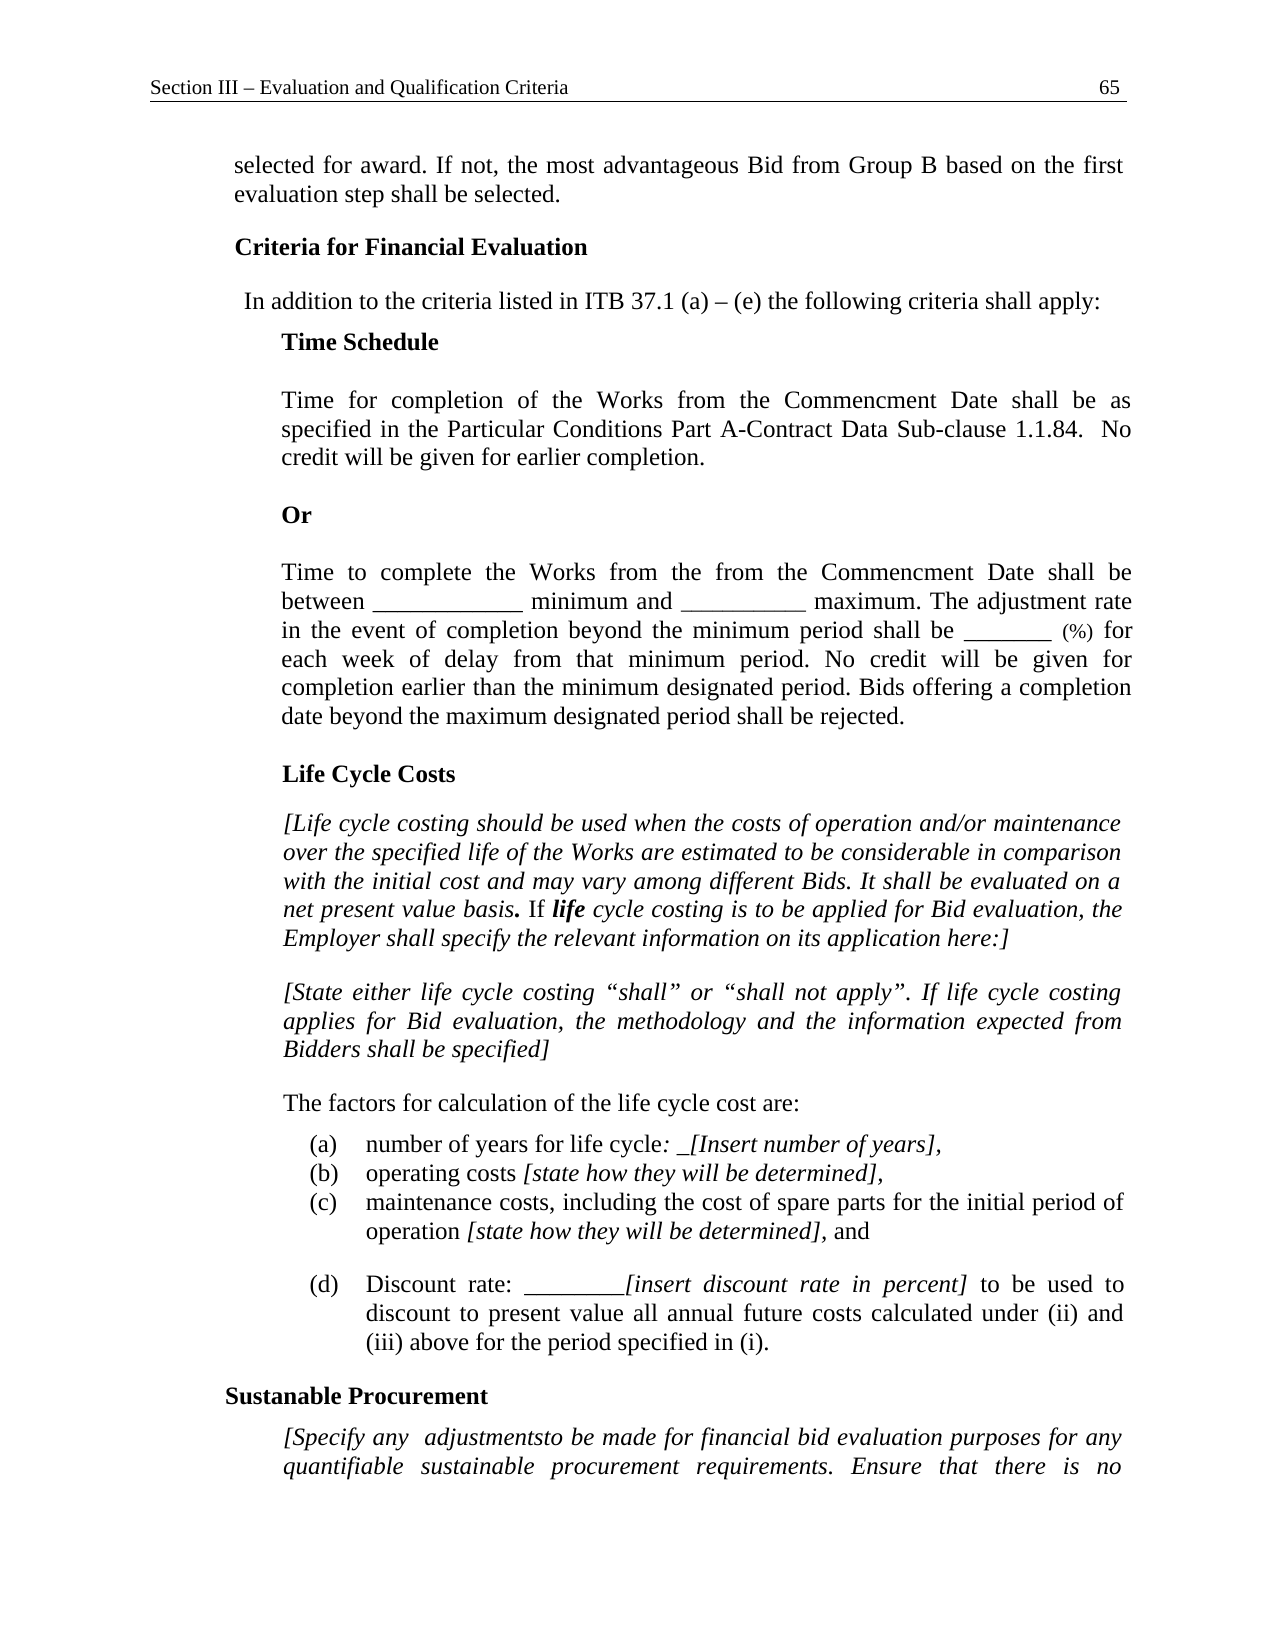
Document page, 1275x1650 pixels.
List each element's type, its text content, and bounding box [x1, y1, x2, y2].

list operating costs [state how they will be determined], [309, 1158, 1125, 1187]
text The factors for calculation of the life cycle cost are: [283, 1088, 1125, 1117]
list Time for completion of the Works from the Commencment Date shall be as specified in the Particular Conditions Part A-Contract Data Sub-clause 1.1.84. No credit will be given for earlier completion. [281, 385, 1133, 471]
list Or [281, 500, 1133, 529]
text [234, 150, 1125, 207]
text In addition to the criteria listed in ITB 37.1 (a) – (e) the following criteria shall apply: [244, 286, 1125, 315]
list Sustanable Procurement [225, 1381, 1125, 1409]
list Life Cycle Costs [282, 759, 1132, 787]
list Criteria for Financial Evaluation [234, 232, 1107, 261]
list Time to complete the Works from the from the Commencment Date shall be between ____________ minimum and ____________ maximum. The adjustment rate in the event of completion beyond the minimum period shall be _______ (%) for each week of delay from that minimum period. No credit will be given for completion earlier than the minimum designated period. Bids offering a completion date beyond the maximum designated period shall be rejected. [281, 557, 1132, 730]
list maintenance costs, including the cost of spare parts for the initial period of operation [state how they will be determined], and [309, 1187, 1125, 1244]
text [State either life cycle costing “shall” or “shall not apply”. If life cycle costing applies for Bid evaluation, the methodology and the information expected from Bidders shall be specified] [283, 977, 1125, 1063]
list number of years for life cycle: _[Insert number of years], [309, 1129, 1125, 1158]
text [283, 1422, 1125, 1479]
text [Life cycle costing should be used when the costs of operation and/or maintenance over the specified life of the Works are estimated to be considerable in comparison with the initial cost and may vary among different Bids. It shall be evaluated on a net present value basis. If life cycle costing is to be applied for Bid evaluation, the Employer shall specify the relevant information on its application here:] [283, 808, 1125, 952]
list Time Schedule [281, 327, 1133, 356]
list Discount rate: ________[insert discount rate in percent] to be used to discount to present value all annual future costs calculated under (ii) and (iii) above for the period specified in (i). [309, 1269, 1125, 1356]
